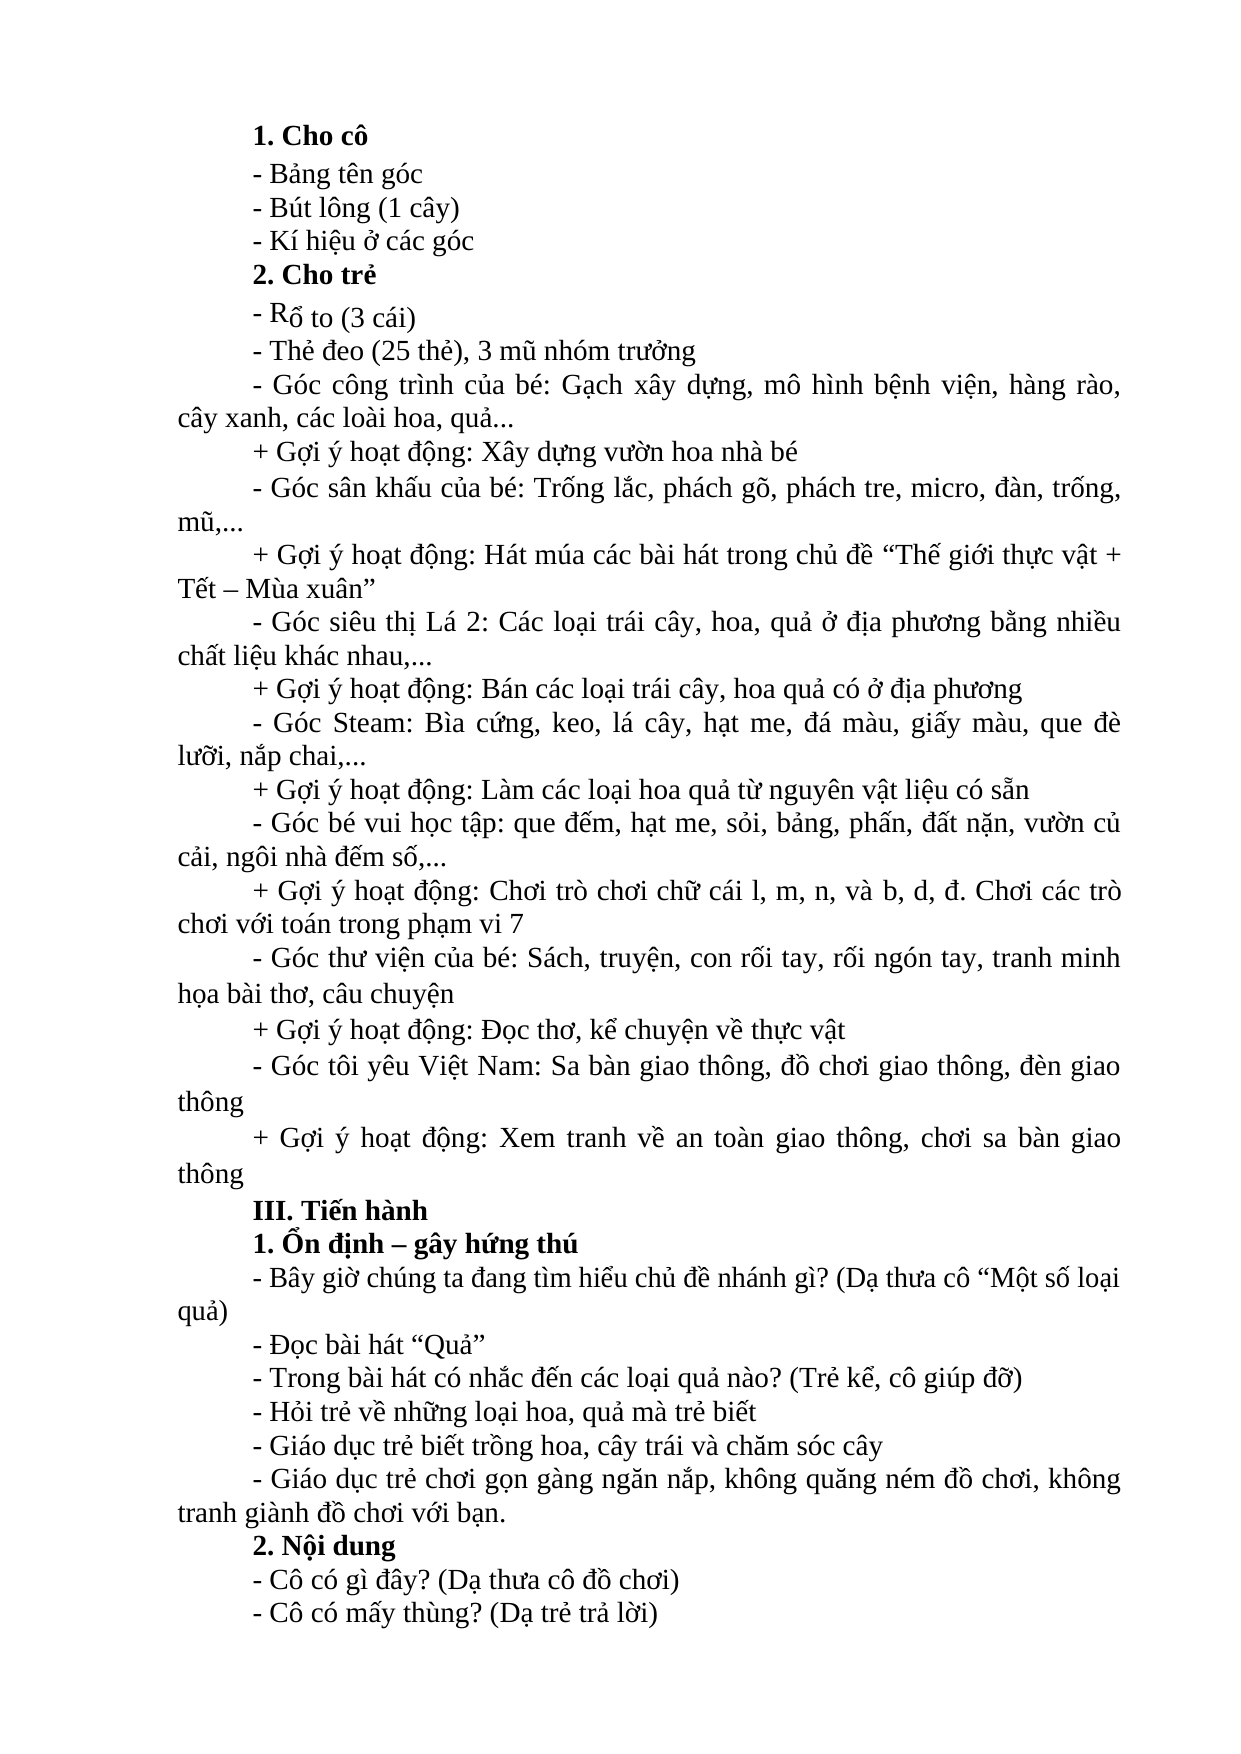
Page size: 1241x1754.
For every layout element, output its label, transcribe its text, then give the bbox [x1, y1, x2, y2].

text + Gợi ý hoạt động: Đọc thơ, kể chuyện về thực vật [177, 1012, 1122, 1046]
text 1. Ổn định – gây hứng thú [177, 1226, 1122, 1260]
text + Gợi ý hoạt động: Xây dựng vườn hoa nhà bé [177, 434, 1122, 468]
text + Gợi ý hoạt động: Làm các loại hoa quả từ nguyên vật liệu có sẵn [177, 772, 1122, 806]
text - Cô có gì đây? (Dạ thưa cô đồ chơi) [177, 1562, 1122, 1595]
text - Rổ to (3 cái) [177, 295, 1122, 333]
text - Góc sân khấu của bé: Trống lắc, phách gõ, phách tre, micro, đàn, trống, mũ,... [177, 470, 1122, 537]
text 2. Cho trẻ [177, 257, 1122, 295]
text - Góc Steam: Bìa cứng, keo, lá cây, hạt me, đá màu, giấy màu, que đè lưỡi, nắp chai,... [177, 705, 1122, 772]
text + Gợi ý hoạt động: Hát múa các bài hát trong chủ đề “Thế giới thực vật + Tết – Mùa xuân” [177, 537, 1122, 604]
text - Bút lông (1 cây) [177, 190, 1122, 223]
text - Bây giờ chúng ta đang tìm hiểu chủ đề nhánh gì? (Dạ thưa cô “Một số loại quả) [177, 1260, 1122, 1327]
text - Góc tôi yêu Việt Nam: Sa bàn giao thông, đồ chơi giao thông, đèn giao thông [177, 1048, 1122, 1118]
text - Giáo dục trẻ biết trồng hoa, cây trái và chăm sóc cây [177, 1428, 1122, 1461]
text 1. Cho cô [177, 118, 1122, 156]
text - Cô có mấy thùng? (Dạ trẻ trả lời) [177, 1595, 1122, 1629]
text 2. Nội dung [177, 1528, 1122, 1562]
text III. Tiến hành [177, 1193, 1122, 1226]
text - Góc công trình của bé: Gạch xây dựng, mô hình bệnh viện, hàng rào, cây xanh, các loài hoa, quả... [177, 367, 1122, 434]
text - Trong bài hát có nhắc đến các loại quả nào? (Trẻ kể, cô giúp đỡ) [177, 1361, 1122, 1394]
text - Giáo dục trẻ chơi gọn gàng ngăn nắp, không quăng ném đồ chơi, không tranh giành đồ chơi với bạn. [177, 1461, 1122, 1528]
text + Gợi ý hoạt động: Xem tranh về an toàn giao thông, chơi sa bàn giao thông [177, 1121, 1122, 1190]
text - Góc bé vui học tập: que đếm, hạt me, sỏi, bảng, phấn, đất nặn, vườn củ cải, ngôi nhà đếm số,... [177, 806, 1122, 873]
text - Thẻ đeo (25 thẻ), 3 mũ nhóm trưởng [177, 333, 1122, 367]
text - Đọc bài hát “Quả” [177, 1327, 1122, 1361]
text - Góc siêu thị Lá 2: Các loại trái cây, hoa, quả ở địa phương bằng nhiều chất liệu khác nhau,... [177, 604, 1122, 671]
text - Hỏi trẻ về những loại hoa, quả mà trẻ biết [177, 1394, 1122, 1428]
text - Bảng tên góc [177, 156, 1122, 190]
text + Gợi ý hoạt động: Chơi trò chơi chữ cái l, m, n, và b, d, đ. Chơi các trò chơi với toán trong phạm vi 7 [177, 873, 1122, 940]
text + Gợi ý hoạt động: Bán các loại trái cây, hoa quả có ở địa phương [177, 671, 1122, 705]
text - Kí hiệu ở các góc [177, 223, 1122, 257]
text - Góc thư viện của bé: Sách, truyện, con rối tay, rối ngón tay, tranh minh họa bài thơ, câu chuyện [177, 940, 1122, 1009]
